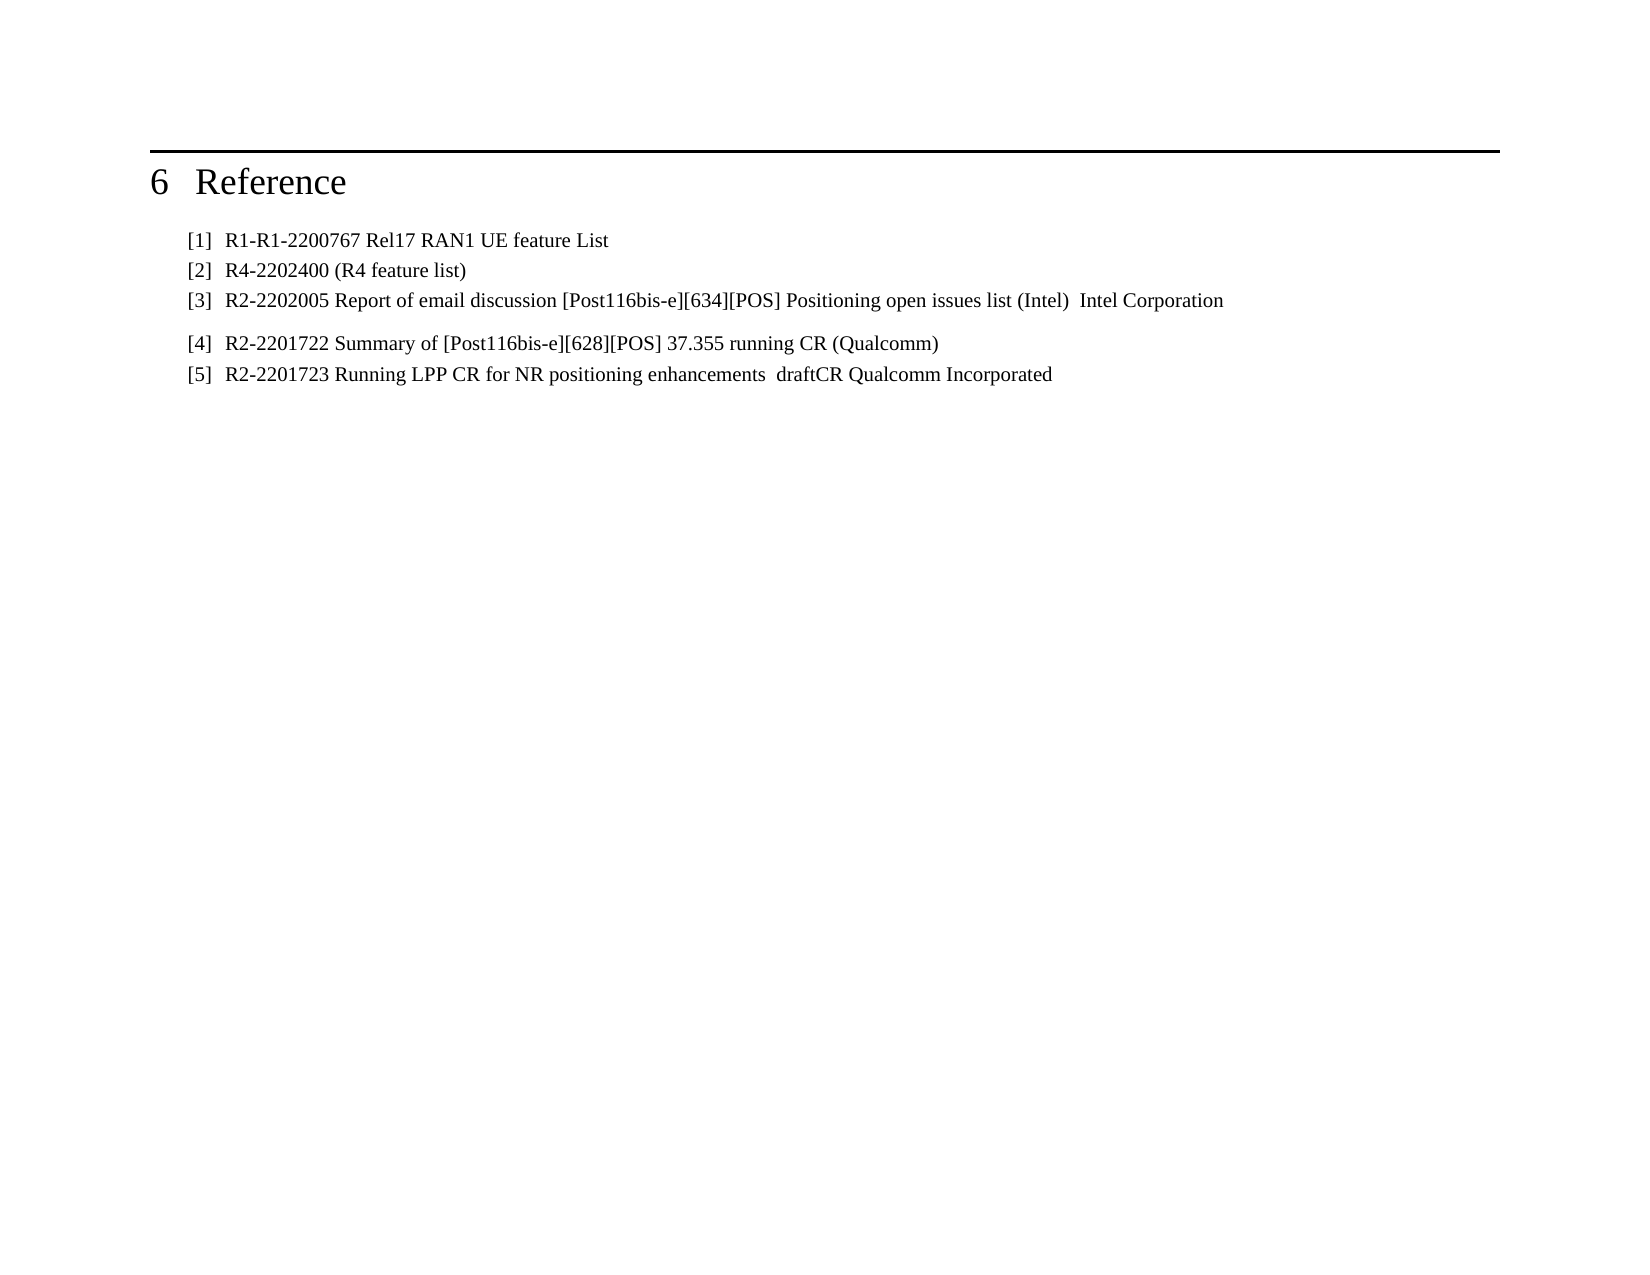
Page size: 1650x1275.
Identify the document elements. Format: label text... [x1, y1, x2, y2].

title R4-2202400 (R4 feature list) [187, 258, 1500, 282]
subtitle Reference [150, 153, 1500, 202]
title R2-2201722 Summary of [Post116bis-e][628][POS] 37.355 running CR (Qualcomm) [187, 331, 1500, 355]
title R2-2201723 Running LPP CR for NR positioning enhancements draftCR Qualcomm Incorporated [187, 361, 1500, 386]
title R1-R1-2200767 Rel17 RAN1 UE feature List [187, 228, 1500, 252]
list R2-2202005 Report of email discussion [Post116bis-e][634][POS] Positioning open issues list (Intel) Intel Corporation [187, 288, 1500, 312]
